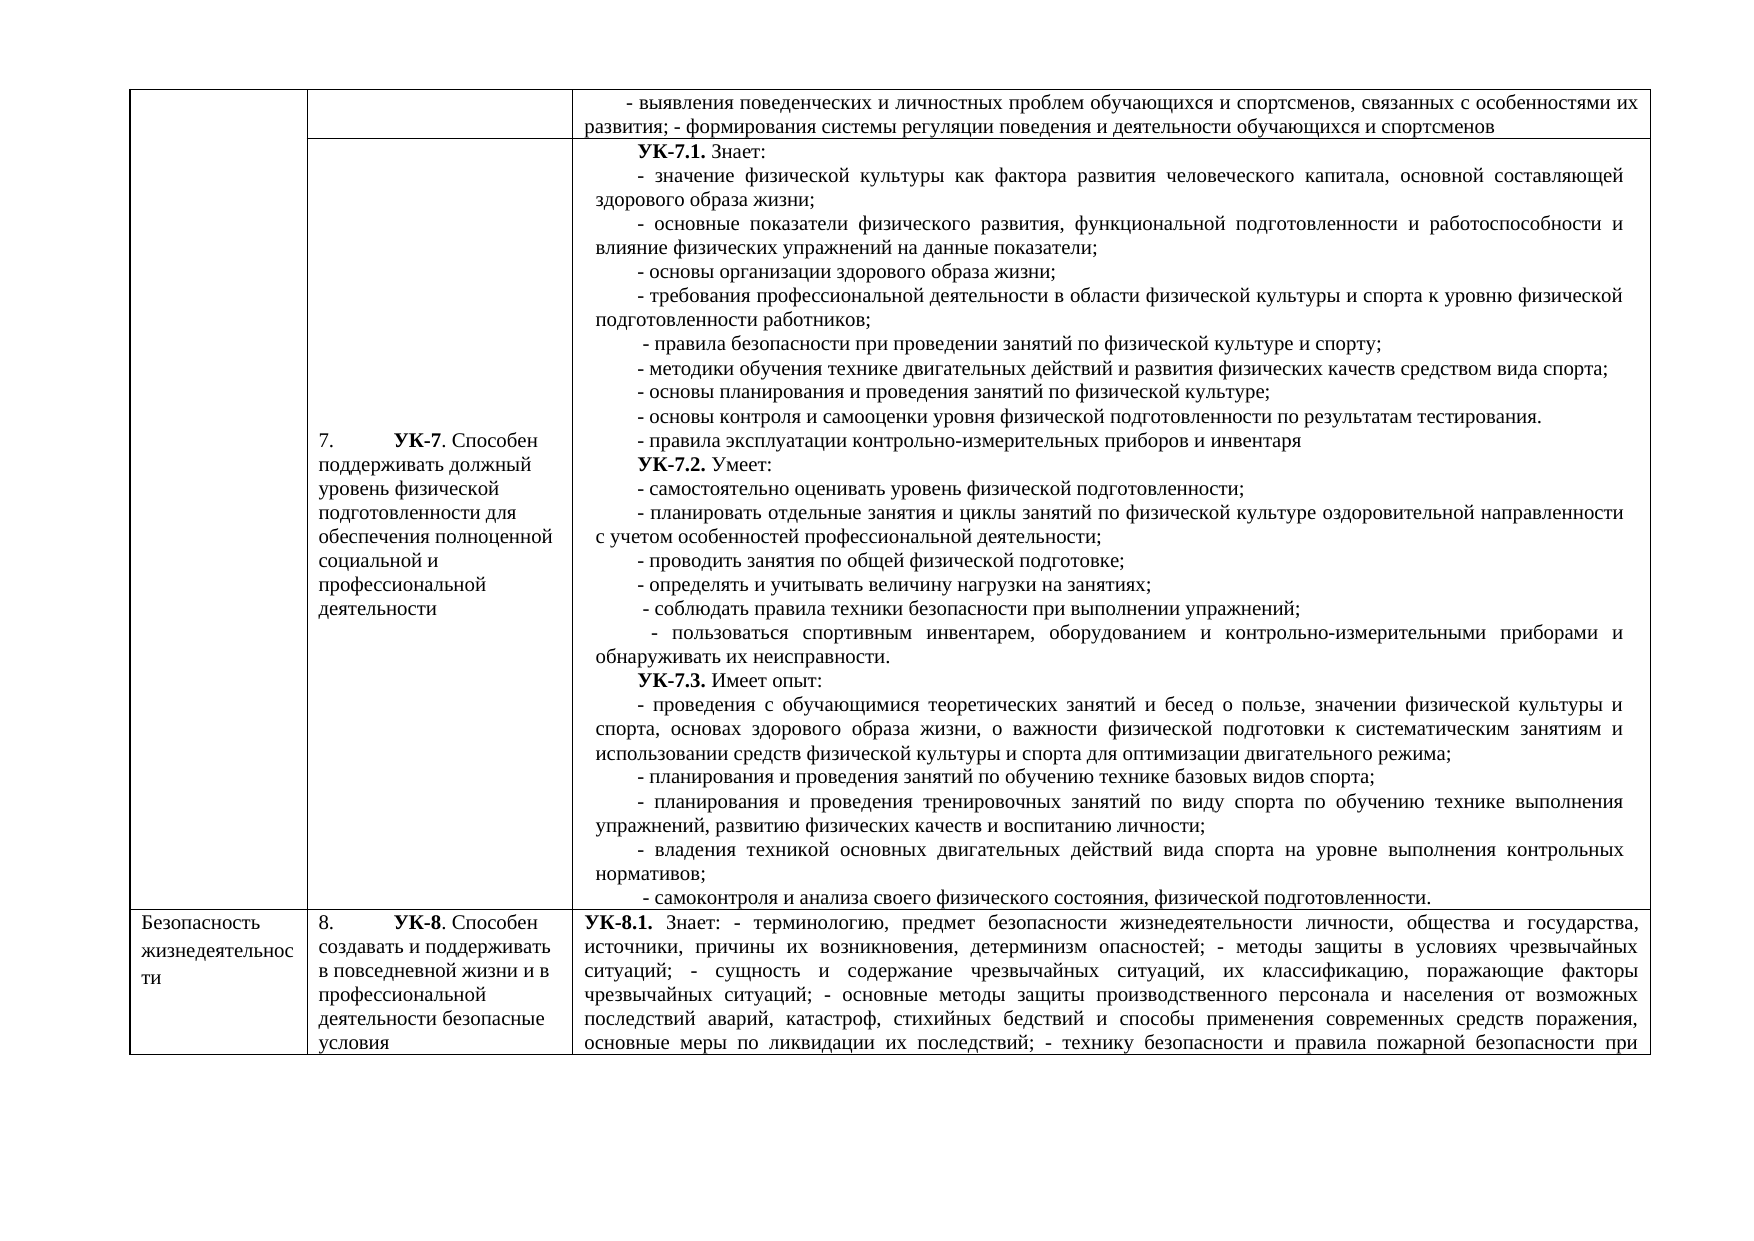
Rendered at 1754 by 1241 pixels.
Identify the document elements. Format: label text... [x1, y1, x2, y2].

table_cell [308, 90, 572, 138]
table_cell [131, 910, 307, 1054]
table_cell УК-7. Способен поддерживать должный уровень физической подготовленности для обеспечения полноценной социальной и профессиональной деятельности [308, 139, 572, 909]
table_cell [308, 910, 572, 1054]
table_cell [573, 139, 1650, 909]
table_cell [573, 90, 1650, 138]
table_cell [573, 910, 1650, 1054]
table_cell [131, 90, 307, 909]
